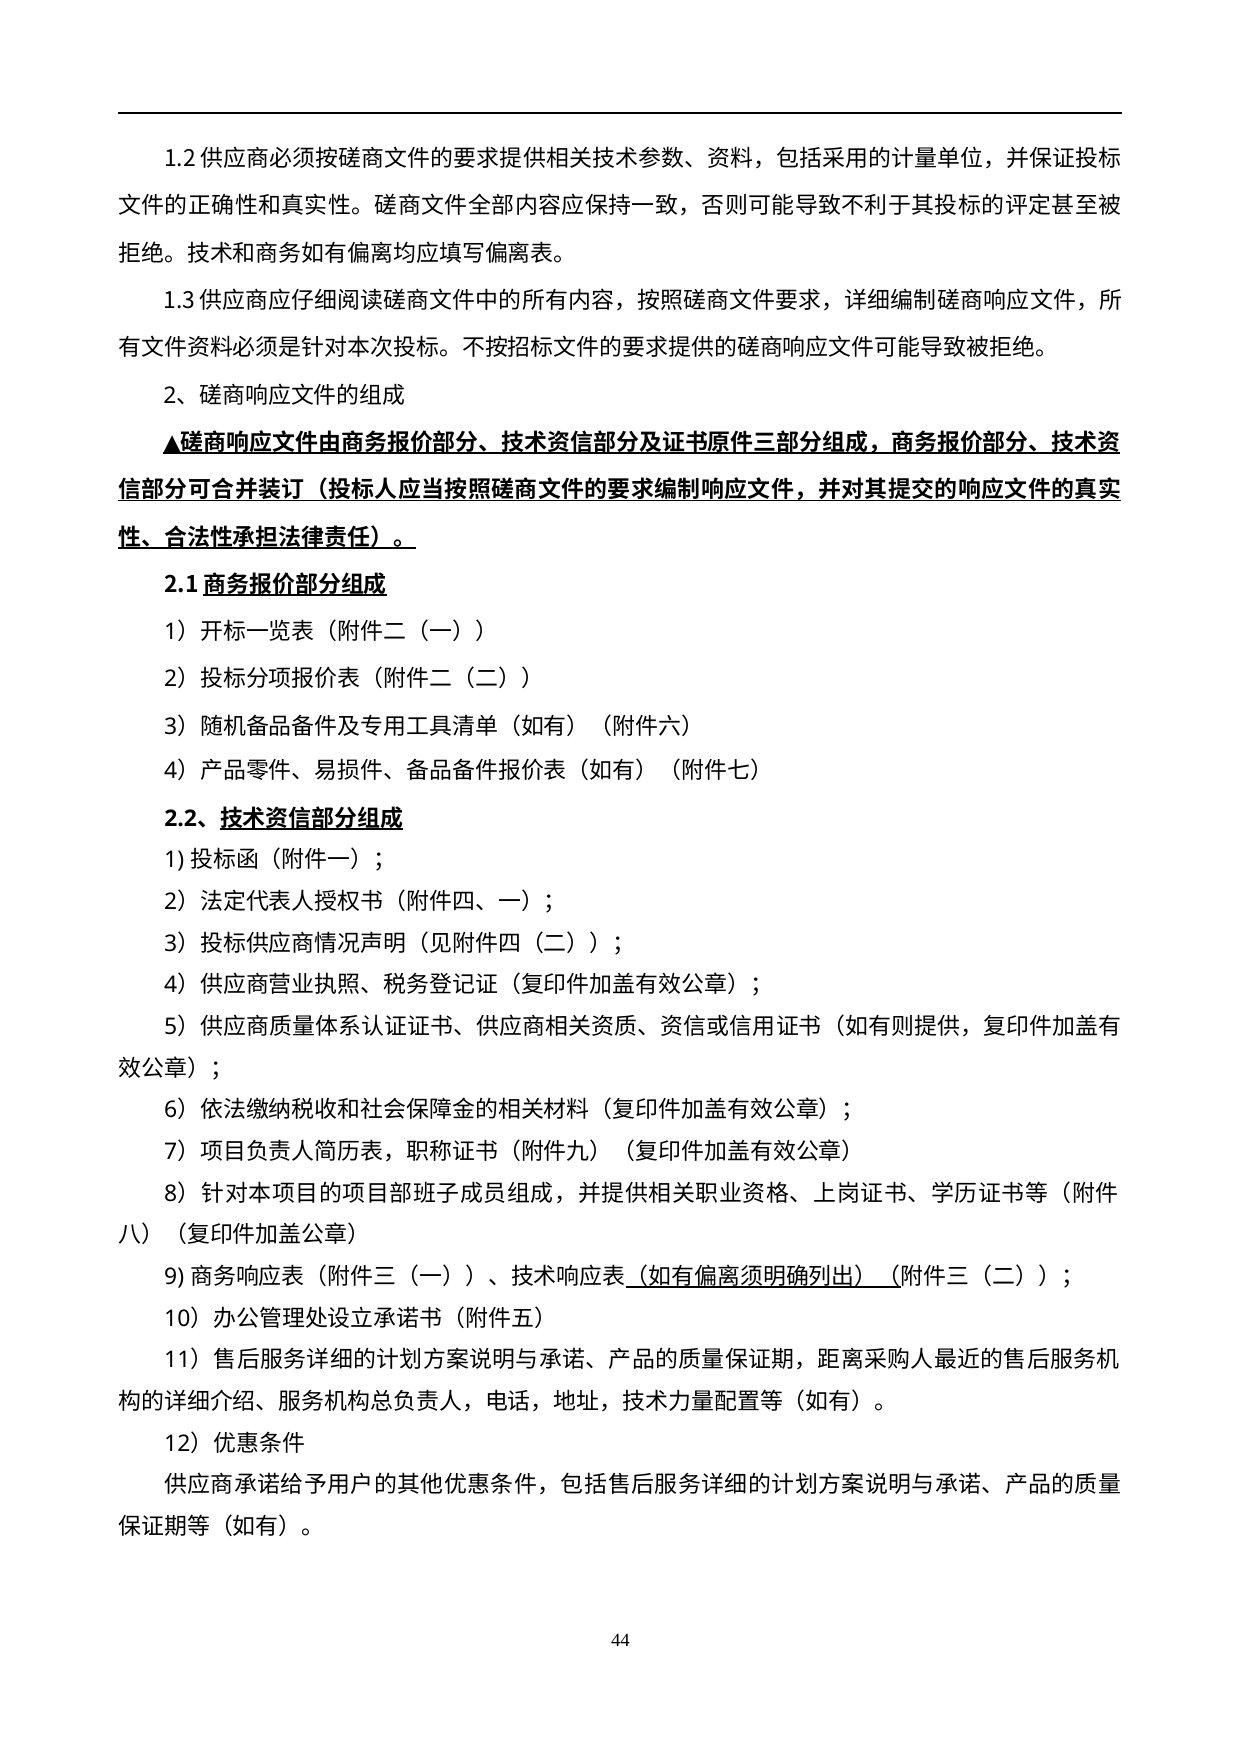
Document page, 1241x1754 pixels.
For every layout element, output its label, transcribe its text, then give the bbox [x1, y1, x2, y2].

text 3）随机备品备件及专用工具清单（如有）（附件六） [118, 693, 1122, 741]
text 1.2供应商必须按磋商文件的要求提供相关技术参数、资料，包括采用的计量单位，并保证投标文件的正确性和真实性。磋商文件全部内容应保持一致，否则可能导致不利于其投标的评定甚至被拒绝。技术和商务如有偏离均应填写偏离表。 [118, 126, 1122, 268]
text 12）优惠条件 [118, 1416, 1122, 1458]
text 10）办公管理处设立承诺书（附件五） [118, 1291, 1122, 1333]
text 2.2、技术资信部分组成 [118, 786, 1122, 833]
text 11）售后服务详细的计划方案说明与承诺、产品的质量保证期，距离采购人最近的售后服务机构的详细介绍、服务机构总负责人，电话，地址，技术力量配置等（如有）。 [118, 1333, 1122, 1416]
text 2）法定代表人授权书（附件四、一）； [118, 874, 1122, 916]
text 7）项目负责人简历表，职称证书（附件九）（复印件加盖有效公章） [118, 1124, 1122, 1166]
text 8）针对本项目的项目部班子成员组成，并提供相关职业资格、上岗证书、学历证书等（附件八）（复印件加盖公章） [118, 1166, 1122, 1249]
text ▲磋商响应文件由商务报价部分、技术资信部分及证书原件三部分组成，商务报价部分、技术资信部分可合并装订（投标人应当按照磋商文件的要求编制响应文件，并对其提交的响应文件的真实性、合法性承担法律责任）。 [118, 410, 1122, 552]
text 供应商承诺给予用户的其他优惠条件，包括售后服务详细的计划方案说明与承诺、产品的质量保证期等（如有）。 [118, 1458, 1122, 1541]
text 9) 商务响应表（附件三（一））、技术响应表（如有偏离须明确列出）（附件三（二））； [118, 1249, 1122, 1291]
text 2.1商务报价部分组成 [118, 552, 1122, 599]
text 2）投标分项报价表（附件二（二）） [118, 646, 1122, 693]
text 2、磋商响应文件的组成 [118, 362, 1122, 410]
text 4）供应商营业执照、税务登记证（复印件加盖有效公章）； [118, 958, 1122, 999]
text 3）投标供应商情况声明（见附件四（二））； [118, 916, 1122, 958]
text 1.3供应商应仔细阅读磋商文件中的所有内容，按照磋商文件要求，详细编制磋商响应文件，所有文件资料必须是针对本次投标。不按招标文件的要求提供的磋商响应文件可能导致被拒绝。 [118, 268, 1122, 362]
text 1）开标一览表（附件二（一）） [118, 599, 1122, 646]
text 5）供应商质量体系认证证书、供应商相关资质、资信或信用证书（如有则提供，复印件加盖有效公章）； [118, 999, 1122, 1083]
text 4）产品零件、易损件、备品备件报价表（如有）（附件七） [118, 741, 1122, 786]
text 6）依法缴纳税收和社会保障金的相关材料（复印件加盖有效公章）； [118, 1083, 1122, 1124]
text 1) 投标函（附件一）； [118, 833, 1122, 874]
